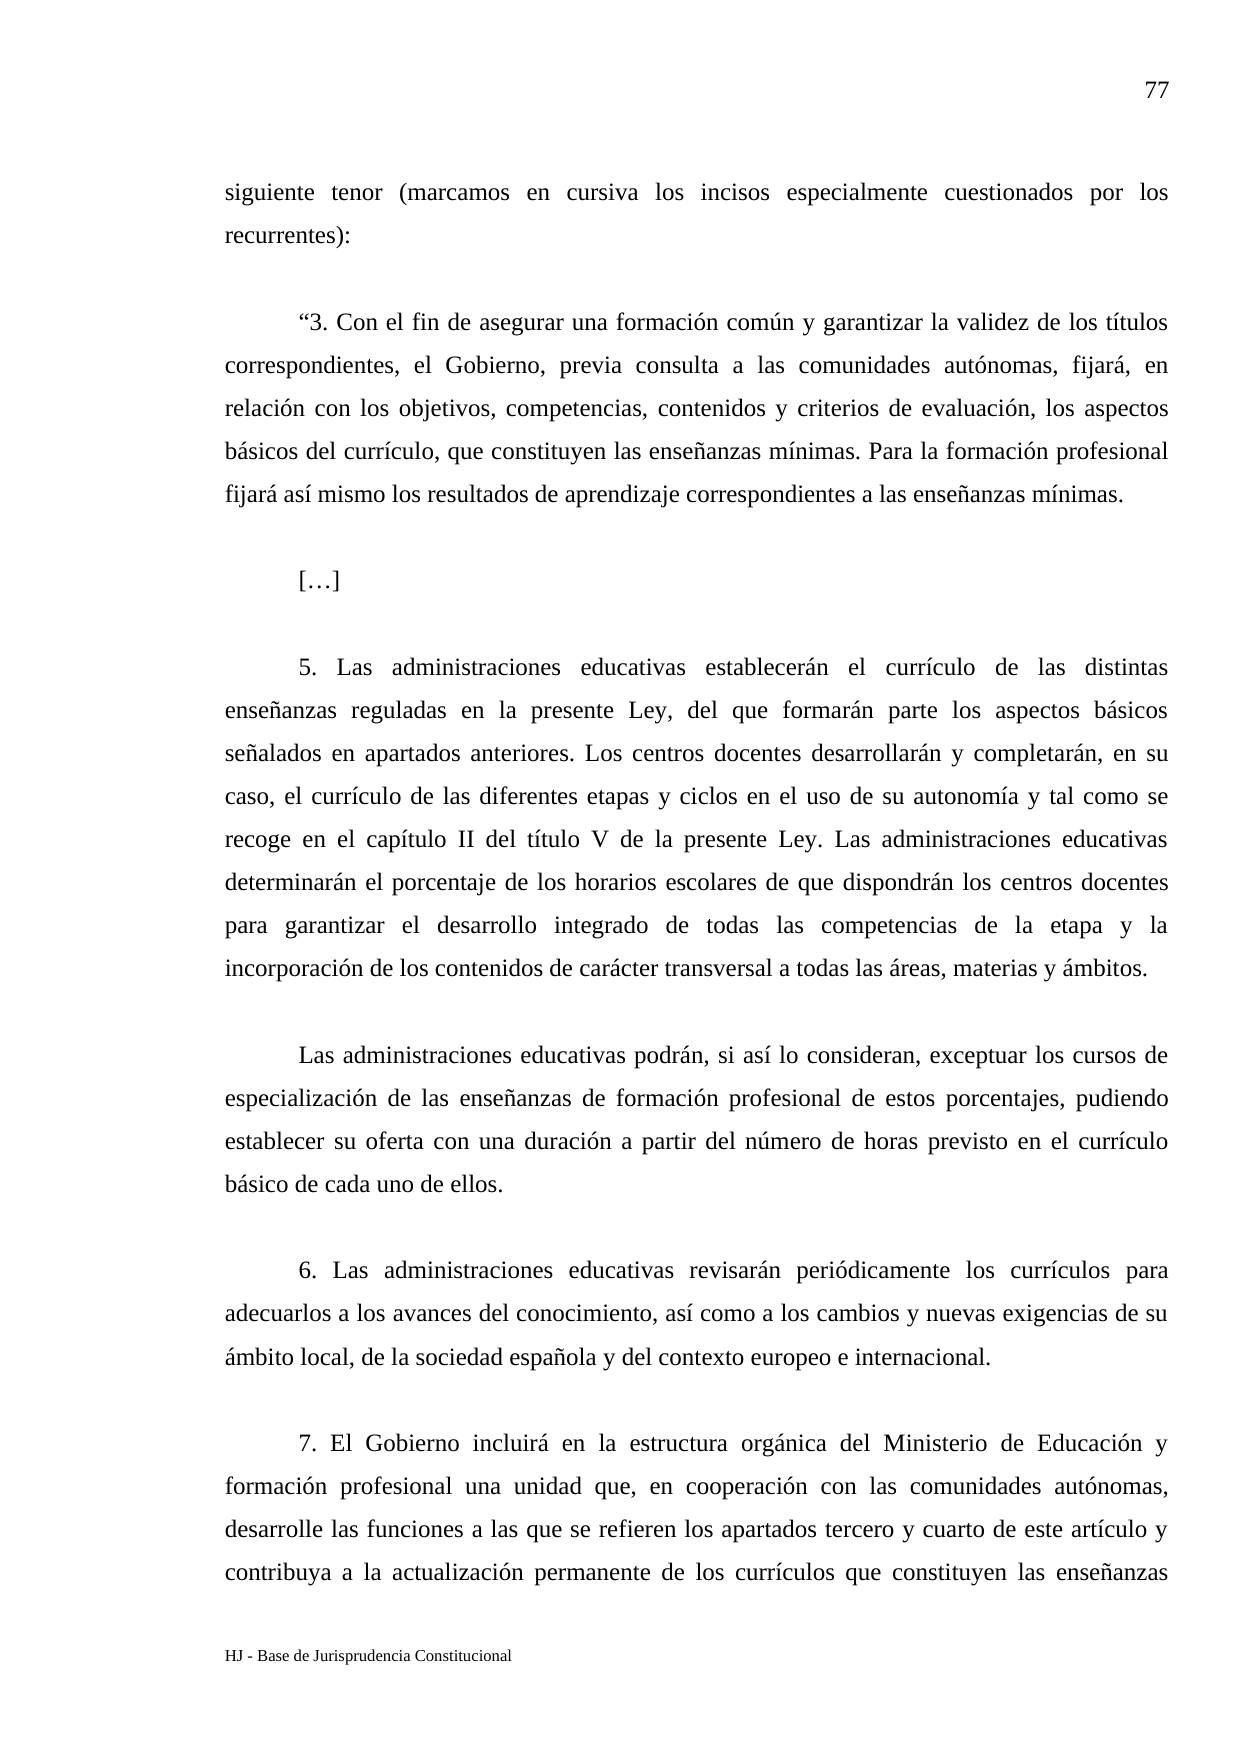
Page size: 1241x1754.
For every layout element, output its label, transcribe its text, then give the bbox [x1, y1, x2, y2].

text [224, 177, 1169, 249]
text 5. Las administraciones educativas establecerán el currículo de las distintas enseñanzas reguladas en la presente Ley, del que formarán parte los aspectos básicos señalados en apartados anteriores. Los centros docentes desarrollarán y completarán, en su caso, el currículo de las diferentes etapas y ciclos en el uso de su autonomía y tal como se recoge en el capítulo II del título V de la presente Ley. Las administraciones educativas determinarán el porcentaje de los horarios escolares de que dispondrán los centros docentes para garantizar el desarrollo integrado de todas las competencias de la etapa y la incorporación de los contenidos de carácter transversal a todas las áreas, materias y ámbitos. [224, 652, 1169, 982]
text […] [224, 565, 1169, 594]
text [224, 1428, 1169, 1586]
text “3. Con el fin de asegurar una formación común y garantizar la validez de los títulos correspondientes, el Gobierno, previa consulta a las comunidades autónomas, fijará, en relación con los objetivos, competencias, contenidos y criterios de evaluación, los aspectos básicos del currículo, que constituyen las enseñanzas mínimas. Para la formación profesional fijará así mismo los resultados de aprendizaje correspondientes a las enseñanzas mínimas. [224, 307, 1169, 508]
text 6. Las administraciones educativas revisarán periódicamente los currículos para adecuarlos a los avances del conocimiento, así como a los cambios y nuevas exigencias de su ámbito local, de la sociedad española y del contexto europeo e internacional. [224, 1255, 1169, 1370]
text Las administraciones educativas podrán, si así lo consideran, exceptuar los cursos de especialización de las enseñanzas de formación profesional de estos porcentajes, pudiendo establecer su oferta con una duración a partir del número de horas previsto en el currículo básico de cada uno de ellos. [224, 1040, 1169, 1198]
